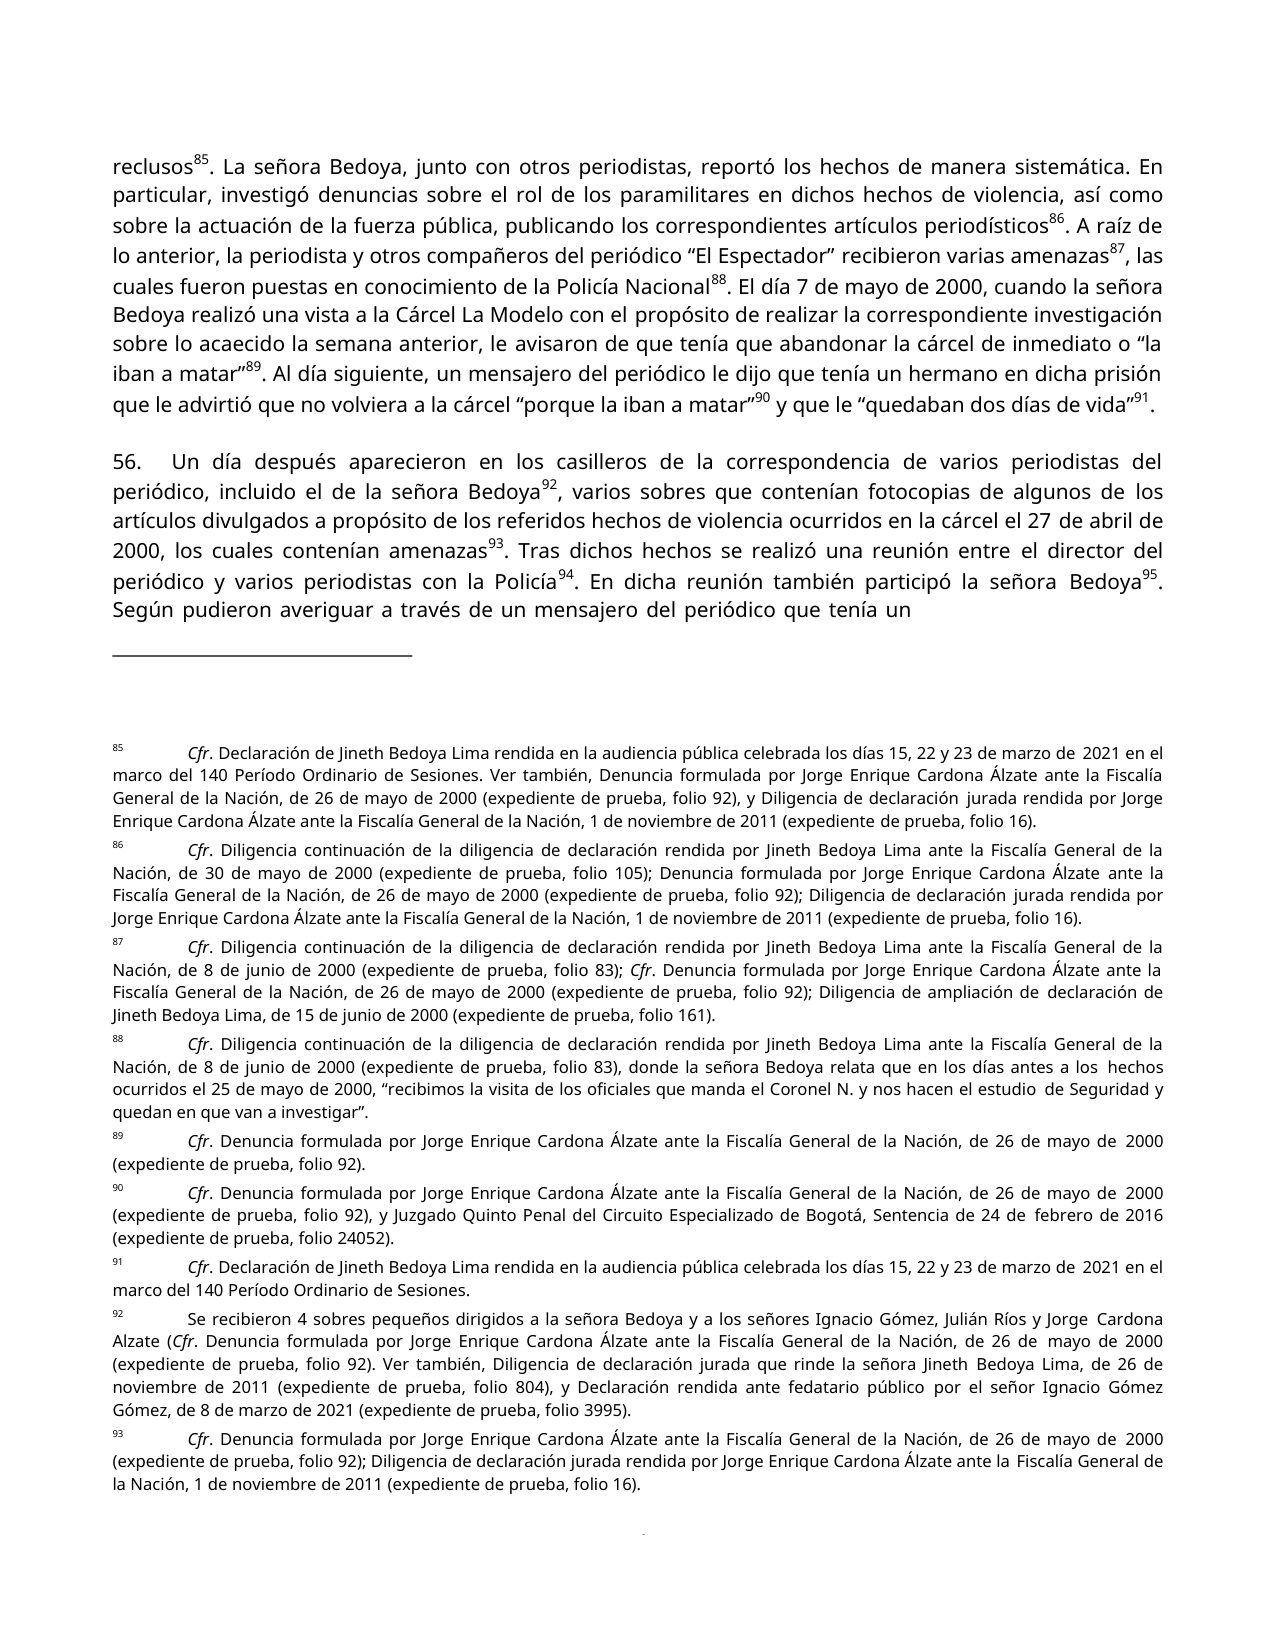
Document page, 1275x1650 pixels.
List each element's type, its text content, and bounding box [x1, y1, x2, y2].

text 85 Cfr. Declaración de Jineth Bedoya Lima rendida en la audiencia pública celebrada los días 15, 22 y 23 de marzo de 2021 en el marco del 140 Período Ordinario de Sesiones. Ver también, Denuncia formulada por Jorge Enrique Cardona Álzate ante la Fiscalía General de la Nación, de 26 de mayo de 2000 (expediente de prueba, folio 92), y Diligencia de declaración jurada rendida por Jorge Enrique Cardona Álzate ante la Fiscalía General de la Nación, 1 de noviembre de 2011 (expediente de prueba, folio 16). [112, 741, 1163, 832]
text 90 Cfr. Denuncia formulada por Jorge Enrique Cardona Álzate ante la Fiscalía General de la Nación, de 26 de mayo de 2000 (expediente de prueba, folio 92), y Juzgado Quinto Penal del Circuito Especializado de Bogotá, Sentencia de 24 de febrero de 2016 (expediente de prueba, folio 24052). [112, 1181, 1163, 1249]
text 91 Cfr. Declaración de Jineth Bedoya Lima rendida en la audiencia pública celebrada los días 15, 22 y 23 de marzo de 2021 en el marco del 140 Período Ordinario de Sesiones. [112, 1256, 1163, 1301]
text 87 Cfr. Diligencia continuación de la diligencia de declaración rendida por Jineth Bedoya Lima ante la Fiscalía General de la Nación, de 8 de junio de 2000 (expediente de prueba, folio 83); Cfr. Denuncia formulada por Jorge Enrique Cardona Álzate ante la Fiscalía General de la Nación, de 26 de mayo de 2000 (expediente de prueba, folio 92); Diligencia de ampliación de declaración de Jineth Bedoya Lima, de 15 de junio de 2000 (expediente de prueba, folio 161). [112, 936, 1163, 1026]
text 86 Cfr. Diligencia continuación de la diligencia de declaración rendida por Jineth Bedoya Lima ante la Fiscalía General de la Nación, de 30 de mayo de 2000 (expediente de prueba, folio 105); Denuncia formulada por Jorge Enrique Cardona Álzate ante la Fiscalía General de la Nación, de 26 de mayo de 2000 (expediente de prueba, folio 92); Diligencia de declaración jurada rendida por Jorge Enrique Cardona Álzate ante la Fiscalía General de la Nación, 1 de noviembre de 2011 (expediente de prueba, folio 16). [112, 838, 1163, 929]
list Un día después aparecieron en los casilleros de la correspondencia de varios periodistas del periódico, incluido el de la señora Bedoya92, varios sobres que contenían fotocopias de algunos de los artículos divulgados a propósito de los referidos hechos de violencia ocurridos en la cárcel el 27 de abril de 2000, los cuales contenían amenazas93. Tras dichos hechos se realizó una reunión entre el director del periódico y varios periodistas con la Policía94. En dicha reunión también participó la señora Bedoya95. Según pudieron averiguar a través de un mensajero del periódico que tenía un [112, 447, 1163, 624]
text reclusos85. La señora Bedoya, junto con otros periodistas, reportó los hechos de manera sistemática. En particular, investigó denuncias sobre el rol de los paramilitares en dichos hechos de violencia, así como sobre la actuación de la fuerza pública, publicando los correspondientes artículos periodísticos86. A raíz de lo anterior, la periodista y otros compañeros del periódico “El Espectador” recibieron varias amenazas87, las cuales fueron puestas en conocimiento de la Policía Nacional88. El día 7 de mayo de 2000, cuando la señora Bedoya realizó una vista a la Cárcel La Modelo con el propósito de realizar la correspondiente investigación sobre lo acaecido la semana anterior, le avisaron de que tenía que abandonar la cárcel de inmediato o “la iban a matar”89. Al día siguiente, un mensajero del periódico le dijo que tenía un hermano en dicha prisión que le advirtió que no volviera a la cárcel “porque la iban a matar”90 y que le “quedaban dos días de vida”91. [112, 150, 1163, 418]
text 92 Se recibieron 4 sobres pequeños dirigidos a la señora Bedoya y a los señores Ignacio Gómez, Julián Ríos y Jorge Cardona Alzate (Cfr. Denuncia formulada por Jorge Enrique Cardona Álzate ante la Fiscalía General de la Nación, de 26 de mayo de 2000 (expediente de prueba, folio 92). Ver también, Diligencia de declaración jurada que rinde la señora Jineth Bedoya Lima, de 26 de noviembre de 2011 (expediente de prueba, folio 804), y Declaración rendida ante fedatario público por el señor Ignacio Gómez Gómez, de 8 de marzo de 2021 (expediente de prueba, folio 3995). [112, 1307, 1163, 1421]
text 88 Cfr. Diligencia continuación de la diligencia de declaración rendida por Jineth Bedoya Lima ante la Fiscalía General de la Nación, de 8 de junio de 2000 (expediente de prueba, folio 83), donde la señora Bedoya relata que en los días antes a los hechos ocurridos el 25 de mayo de 2000, “recibimos la visita de los oficiales que manda el Coronel N. y nos hacen el estudio de Seguridad y quedan en que van a investigar”. [112, 1033, 1163, 1123]
text 89 Cfr. Denuncia formulada por Jorge Enrique Cardona Álzate ante la Fiscalía General de la Nación, de 26 de mayo de 2000 (expediente de prueba, folio 92). [112, 1130, 1163, 1175]
text 93 Cfr. Denuncia formulada por Jorge Enrique Cardona Álzate ante la Fiscalía General de la Nación, de 26 de mayo de 2000 (expediente de prueba, folio 92); Diligencia de declaración jurada rendida por Jorge Enrique Cardona Álzate ante la Fiscalía General de la Nación, 1 de noviembre de 2011 (expediente de prueba, folio 16). [112, 1427, 1163, 1495]
